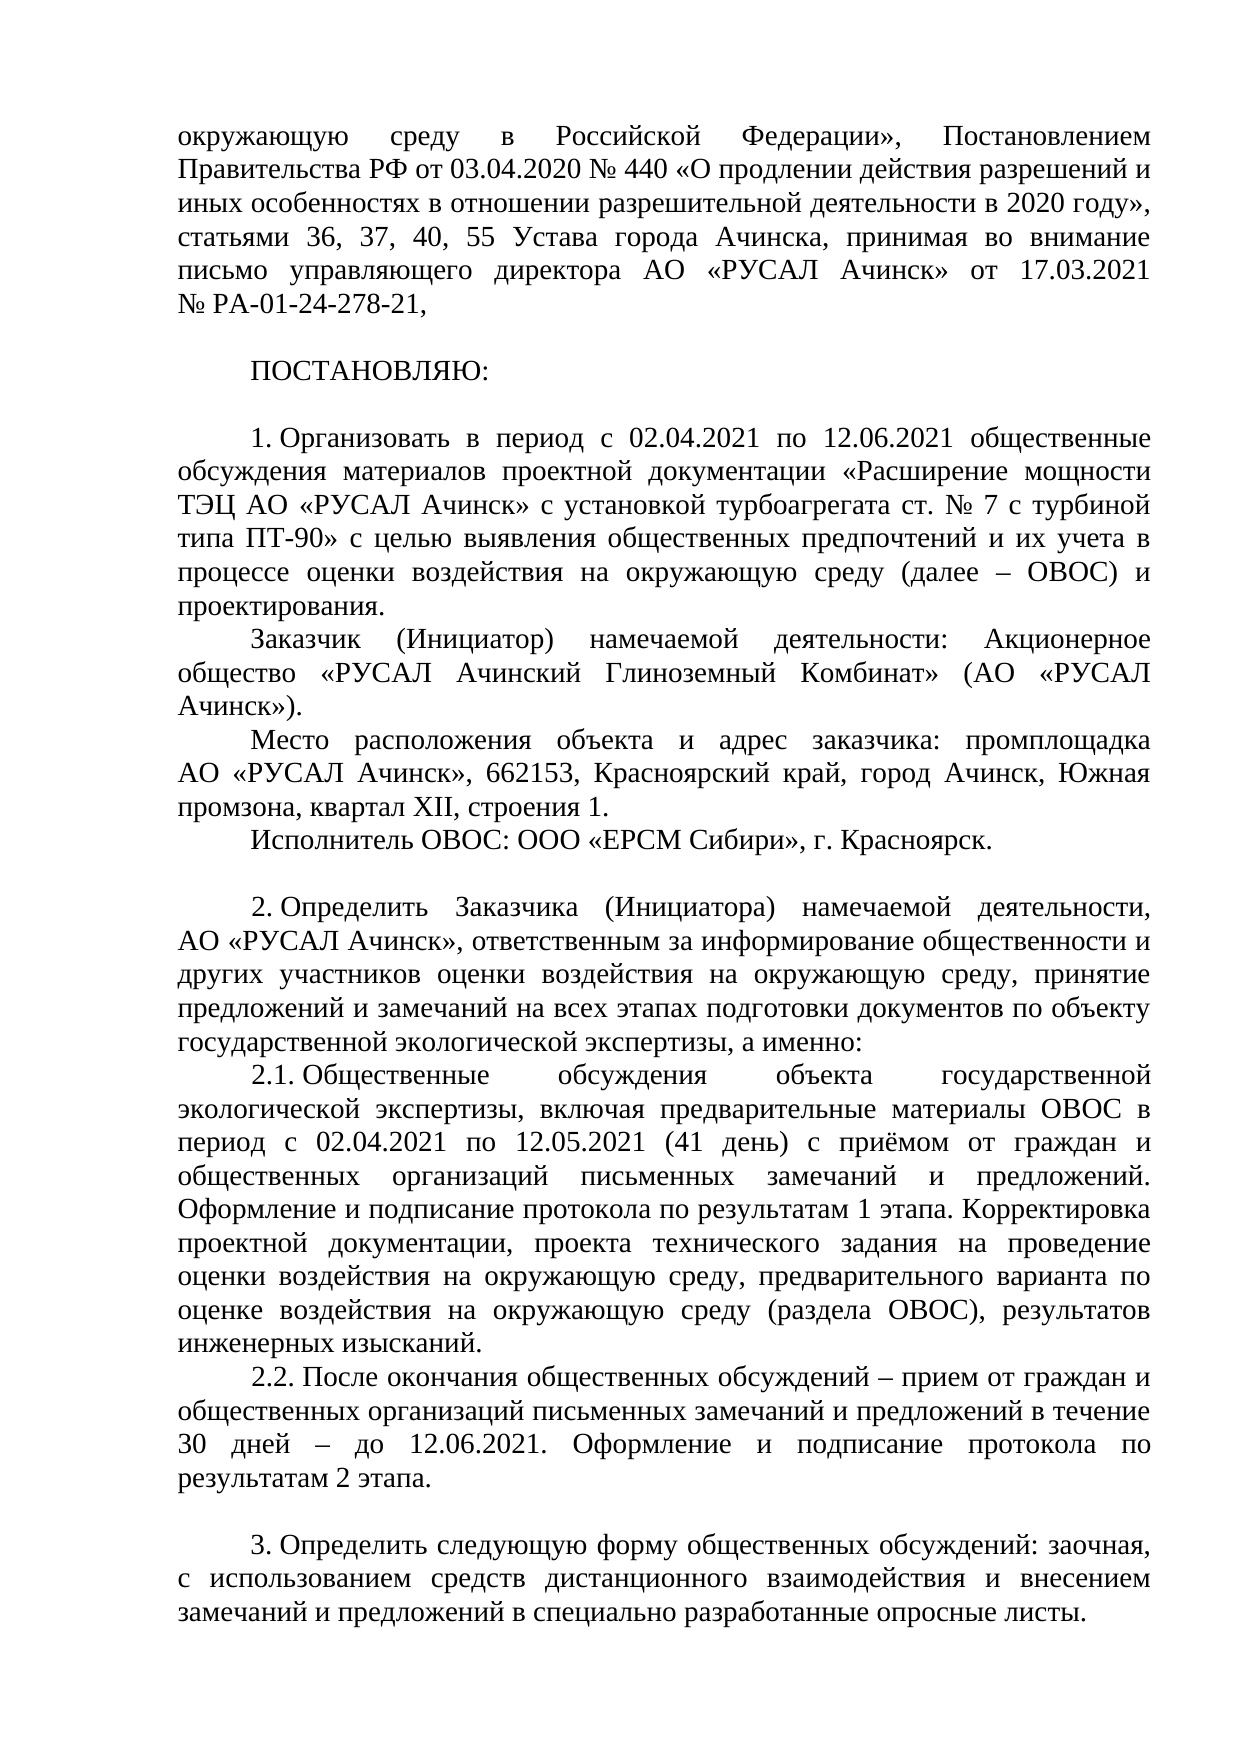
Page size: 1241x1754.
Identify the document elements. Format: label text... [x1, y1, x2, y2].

text 2.1. Общественные обсуждения объекта государственной экологической экспертизы, включая предварительные материалы ОВОС в период с 02.04.2021 по 12.05.2021 (41 день) с приёмом от граждан и общественных организаций письменных замечаний и предложений. Оформление и подписание протокола по результатам 1 этапа. Корректировка проектной документации, проекта технического задания на проведение оценки воздействия на окружающую среду, предварительного варианта по оценке воздействия на окружающую среду (раздела ОВОС), результатов инженерных изысканий. [177, 1057, 1152, 1359]
text 3. Определить следующую форму общественных обсуждений: заочная, с использованием средств дистанционного взаимодействия и внесением замечаний и предложений в специально разработанные опросные листы. [177, 1527, 1152, 1627]
text ПОСТАНОВЛЯЮ: [177, 353, 1152, 386]
text Место расположения объекта и адрес заказчика: промплощадка АО «РУСАЛ Ачинск», 662153, Красноярский край, город Ачинск, Южная промзона, квартал XII, строения 1. [177, 722, 1152, 822]
text 2. Определить Заказчика (Инициатора) намечаемой деятельности, АО «РУСАЛ Ачинск», ответственным за информирование общественности и других участников оценки воздействия на окружающую среду, принятие предложений и замечаний на всех этапах подготовки документов по объекту государственной экологической экспертизы, а именно: [177, 889, 1152, 1057]
text 1. Организовать в период с 02.04.2021 по 12.06.2021 общественные обсуждения материалов проектной документации «Расширение мощности ТЭЦ АО «РУСАЛ Ачинск» с установкой турбоагрегата ст. № 7 с турбиной типа ПТ-90» с целью выявления общественных предпочтений и их учета в процессе оценки воздействия на окружающую среду (далее – ОВОС) и проектирования. [177, 420, 1152, 621]
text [177, 118, 1152, 319]
text Заказчик (Инициатор) намечаемой деятельности: Акционерное общество «РУСАЛ Ачинский Глиноземный Комбинат» (АО «РУСАЛ Ачинск»). [177, 621, 1152, 722]
text Исполнитель ОВОС: ООО «ЕРСМ Сибири», г. Красноярск. [177, 822, 1152, 856]
text 2.2. После окончания общественных обсуждений – прием от граждан и общественных организаций письменных замечаний и предложений в течение 30 дней – до 12.06.2021. Оформление и подписание протокола по результатам 2 этапа. [177, 1359, 1152, 1493]
